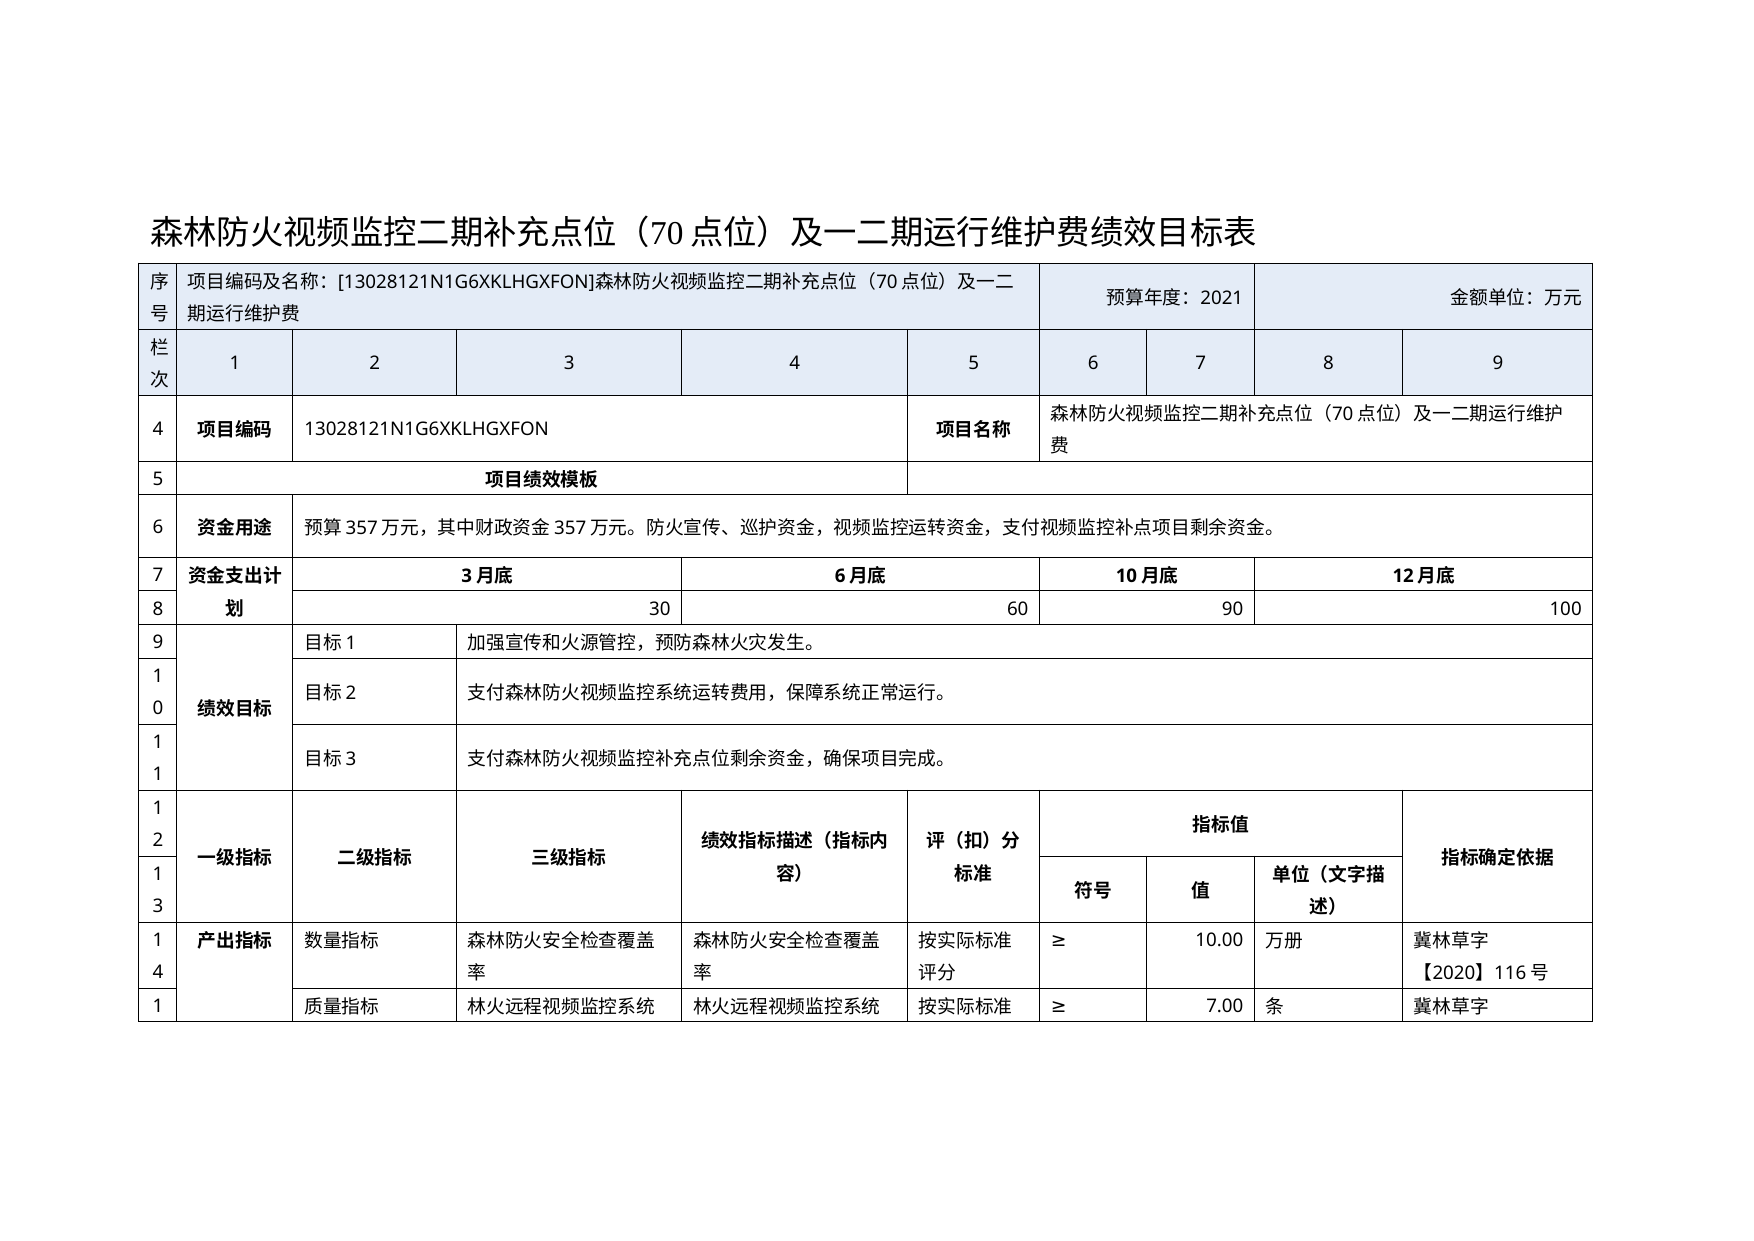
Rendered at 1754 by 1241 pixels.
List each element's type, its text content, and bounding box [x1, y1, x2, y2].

text 森林防火视频监控二期补充点位（70点位）及一二期运行维护费绩效目标表 [150, 198, 1604, 263]
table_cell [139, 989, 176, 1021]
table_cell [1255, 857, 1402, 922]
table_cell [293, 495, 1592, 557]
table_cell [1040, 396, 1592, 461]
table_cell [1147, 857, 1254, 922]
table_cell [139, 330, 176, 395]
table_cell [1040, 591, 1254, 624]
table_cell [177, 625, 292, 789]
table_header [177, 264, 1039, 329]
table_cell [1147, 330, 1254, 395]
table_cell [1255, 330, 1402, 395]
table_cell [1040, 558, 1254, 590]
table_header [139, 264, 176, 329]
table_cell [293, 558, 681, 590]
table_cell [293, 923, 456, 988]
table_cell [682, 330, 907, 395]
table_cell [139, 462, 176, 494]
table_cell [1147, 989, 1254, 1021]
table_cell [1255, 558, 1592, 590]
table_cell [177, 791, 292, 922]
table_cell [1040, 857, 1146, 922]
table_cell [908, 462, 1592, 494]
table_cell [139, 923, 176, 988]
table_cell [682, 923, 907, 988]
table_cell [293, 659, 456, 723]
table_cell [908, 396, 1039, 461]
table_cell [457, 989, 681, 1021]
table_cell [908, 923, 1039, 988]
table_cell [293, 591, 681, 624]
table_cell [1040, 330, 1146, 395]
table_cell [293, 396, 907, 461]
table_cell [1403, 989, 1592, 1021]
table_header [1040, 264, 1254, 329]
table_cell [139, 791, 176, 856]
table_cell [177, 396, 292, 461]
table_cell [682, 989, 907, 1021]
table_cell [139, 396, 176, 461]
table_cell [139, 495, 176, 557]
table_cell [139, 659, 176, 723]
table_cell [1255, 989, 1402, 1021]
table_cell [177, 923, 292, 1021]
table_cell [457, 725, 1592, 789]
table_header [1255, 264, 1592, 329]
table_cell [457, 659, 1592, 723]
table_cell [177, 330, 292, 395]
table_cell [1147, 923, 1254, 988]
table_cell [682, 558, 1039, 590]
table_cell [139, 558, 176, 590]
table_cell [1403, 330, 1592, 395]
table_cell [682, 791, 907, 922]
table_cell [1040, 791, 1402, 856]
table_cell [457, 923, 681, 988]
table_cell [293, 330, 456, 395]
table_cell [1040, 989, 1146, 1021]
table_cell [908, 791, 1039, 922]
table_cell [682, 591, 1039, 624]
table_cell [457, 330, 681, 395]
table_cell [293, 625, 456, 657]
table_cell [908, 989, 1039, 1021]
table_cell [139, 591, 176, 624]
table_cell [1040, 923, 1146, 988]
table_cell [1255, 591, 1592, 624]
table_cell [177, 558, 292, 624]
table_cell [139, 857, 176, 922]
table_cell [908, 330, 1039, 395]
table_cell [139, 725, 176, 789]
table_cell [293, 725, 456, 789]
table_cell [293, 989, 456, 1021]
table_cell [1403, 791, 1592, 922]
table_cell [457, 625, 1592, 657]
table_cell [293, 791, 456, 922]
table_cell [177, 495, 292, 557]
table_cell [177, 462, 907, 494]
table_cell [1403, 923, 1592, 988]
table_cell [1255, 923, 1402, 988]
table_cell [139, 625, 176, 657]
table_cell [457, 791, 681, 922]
